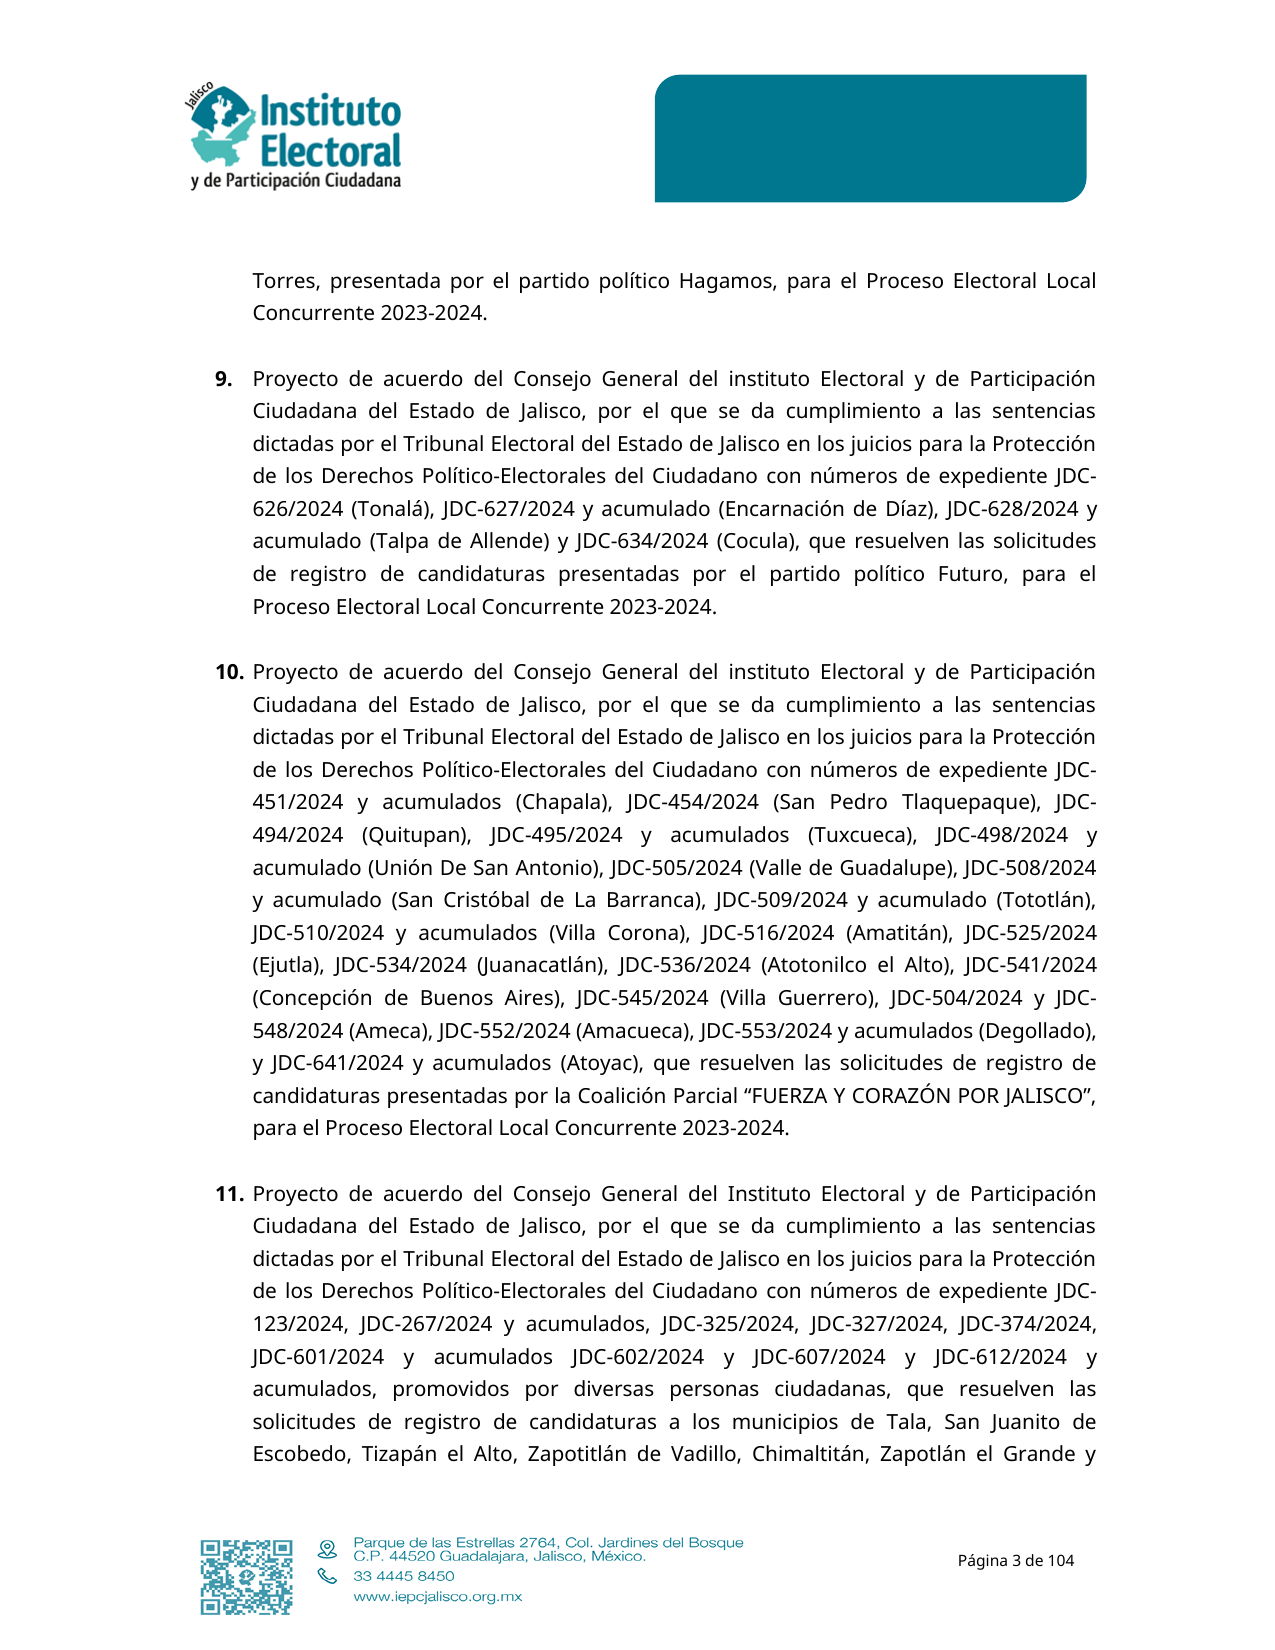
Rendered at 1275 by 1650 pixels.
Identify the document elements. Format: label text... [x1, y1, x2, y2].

picture [177, 1516, 777, 1634]
list Proyecto de acuerdo del Consejo General del instituto Electoral y de Participación Ciudadana del Estado de Jalisco, por el que se da cumplimiento a las sentencias dictadas por el Tribunal Electoral del Estado de Jalisco en los juicios para la Protección de los Derechos Político-Electorales del Ciudadano con números de expediente JDC-451/2024 y acumulados (Chapala), JDC-454/2024 (San Pedro Tlaquepaque), JDC-494/2024 (Quitupan), JDC-495/2024 y acumulados (Tuxcueca), JDC-498/2024 y acumulado (Unión De San Antonio), JDC-505/2024 (Valle de Guadalupe), JDC-508/2024 y acumulado (San Cristóbal de La Barranca), JDC-509/2024 y acumulado (Tototlán), JDC-510/2024 y acumulados (Villa Corona), JDC-516/2024 (Amatitán), JDC-525/2024 (Ejutla), JDC-534/2024 (Juanacatlán), JDC-536/2024 (Atotonilco el Alto), JDC-541/2024 (Concepción de Buenos Aires), JDC-545/2024 (Villa Guerrero), JDC-504/2024 y JDC-548/2024 (Ameca), JDC-552/2024 (Amacueca), JDC-553/2024 y acumulados (Degollado), y JDC-641/2024 y acumulados (Atoyac), que resuelven las solicitudes de registro de candidaturas presentadas por la Coalición Parcial “FUERZA Y CORAZÓN POR JALISCO”, para el Proceso Electoral Local Concurrente 2023-2024. [215, 657, 1098, 1142]
list Proyecto de acuerdo del Consejo General del instituto Electoral y de Participación Ciudadana del Estado de Jalisco, por el que se da cumplimiento a las sentencias dictadas por el Tribunal Electoral del Estado de Jalisco en los juicios para la Protección de los Derechos Político-Electorales del Ciudadano con números de expediente JDC-626/2024 (Tonalá), JDC-627/2024 y acumulado (Encarnación de Díaz), JDC-628/2024 y acumulado (Talpa de Allende) y JDC-634/2024 (Cocula), que resuelven las solicitudes de registro de candidaturas presentadas por el partido político Futuro, para el Proceso Electoral Local Concurrente 2023-2024. [215, 364, 1098, 620]
picture [177, 73, 418, 203]
